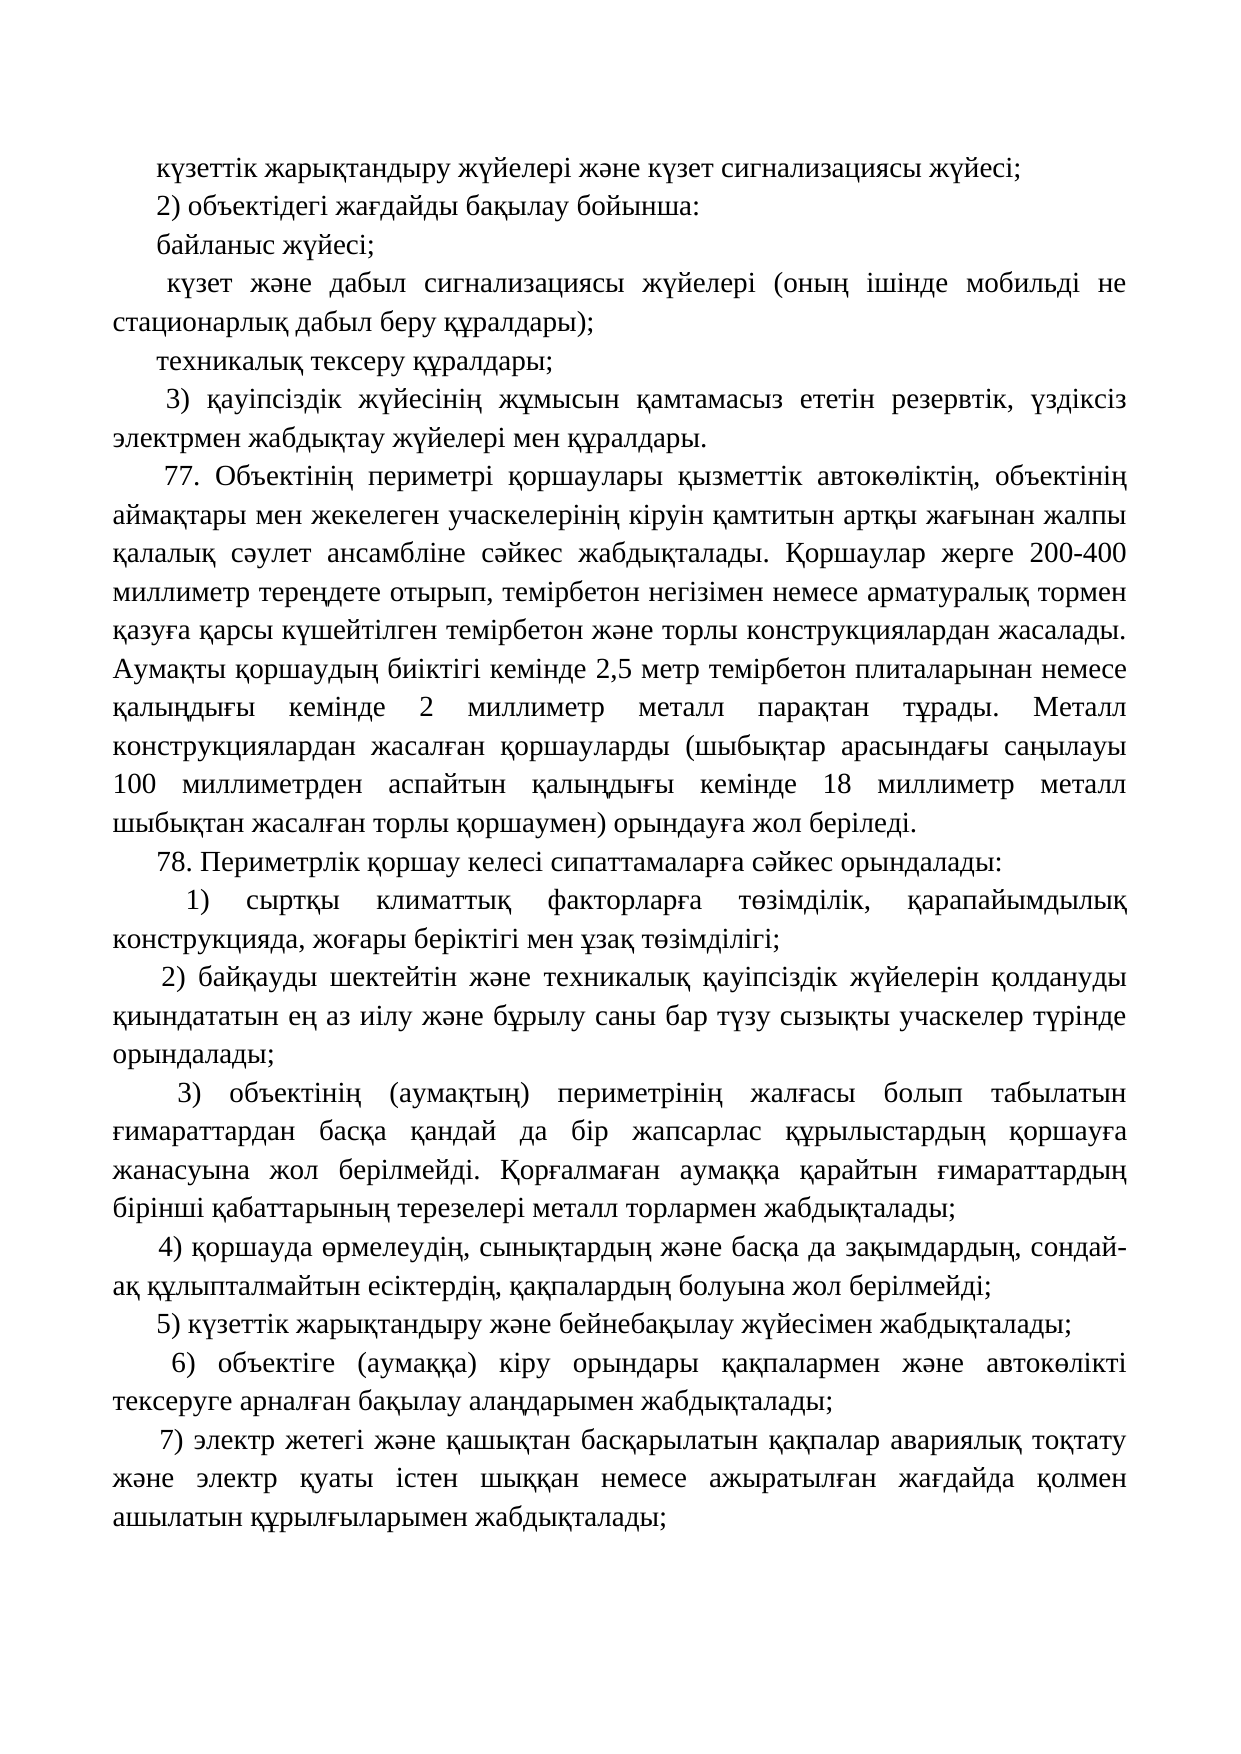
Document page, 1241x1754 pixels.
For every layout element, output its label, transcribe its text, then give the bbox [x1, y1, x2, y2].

text 77. Объектінің периметрі қоршаулары қызметтік автокөліктің, объектінің аймақтары мен жекелеген учаскелерінің кіруін қамтитын артқы жағынан жалпы қалалық сәулет ансамбліне сәйкес жабдықталады. Қоршаулар жерге 200-400 миллиметр тереңдете отырып, темірбетон негізімен немесе арматуралық тормен қазуға қарсы күшейтілген темірбетон және торлы конструкциялардан жасалады. Аумақты қоршаудың биіктігі кемінде 2,5 метр темірбетон плиталарынан немесе қалыңдығы кемінде 2 миллиметр металл парақтан тұрады. Металл конструкциялардан жасалған қоршауларды (шыбықтар арасындағы саңылауы 100 миллиметрден аспайтын қалыңдығы кемінде 18 миллиметр металл шыбықтан жасалған торлы қоршаумен) орындауға жол беріледі. [112, 458, 1128, 839]
text техникалық тексеру құралдары; [112, 343, 1128, 376]
text 4) қоршауда өрмелеудің, сынықтардың және басқа да зақымдардың, сондай-ақ құлыпталмайтын есіктердің, қақпалардың болуына жол берілмейді; [112, 1229, 1128, 1301]
text 2) объектідегі жағдайды бақылау бойынша: [112, 188, 1128, 222]
text күзеттік жарықтандыру жүйелері және күзет сигнализациясы жүйесі; [112, 150, 1128, 183]
text 2) байқауды шектейтін және техникалық қауіпсіздік жүйелерін қолдануды қиындататын ең аз иілу және бұрылу саны бар түзу сызықты учаскелер түрінде орындалады; [112, 959, 1128, 1070]
text күзет және дабыл сигнализациясы жүйелері (оның ішінде мобильді не стационарлық дабыл беру құралдары); [112, 266, 1128, 338]
text 78. Периметрлік қоршау келесі сипаттамаларға сәйкес орындалады: [112, 844, 1128, 877]
text 3) қауіпсіздік жүйесінің жұмысын қамтамасыз ететін резервтік, үздіксіз электрмен жабдықтау жүйелері мен құралдары. [112, 381, 1128, 453]
text 7) электр жетегі және қашықтан басқарылатын қақпалар авариялық тоқтату және электр қуаты істен шыққан немесе ажыратылған жағдайда қолмен ашылатын құрылғыларымен жабдықталады; [112, 1422, 1128, 1532]
text 6) объектіге (аумаққа) кіру орындары қақпалармен және автокөлікті тексеруге арналған бақылау алаңдарымен жабдықталады; [112, 1345, 1128, 1417]
text 3) объектінің (аумақтың) периметрінің жалғасы болып табылатын ғимараттардан басқа қандай да бір жапсарлас құрылыстардың қоршауға жанасуына жол берілмейді. Қорғалмаған аумаққа қарайтын ғимараттардың бірінші қабаттарының терезелері металл торлармен жабдықталады; [112, 1075, 1128, 1224]
text 1) сыртқы климаттық факторларға төзімділік, қарапайымдылық конструкцияда, жоғары беріктігі мен ұзақ төзімділігі; [112, 882, 1128, 954]
text байланыс жүйесі; [112, 227, 1128, 261]
text 5) күзеттік жарықтандыру және бейнебақылау жүйесімен жабдықталады; [112, 1306, 1128, 1340]
